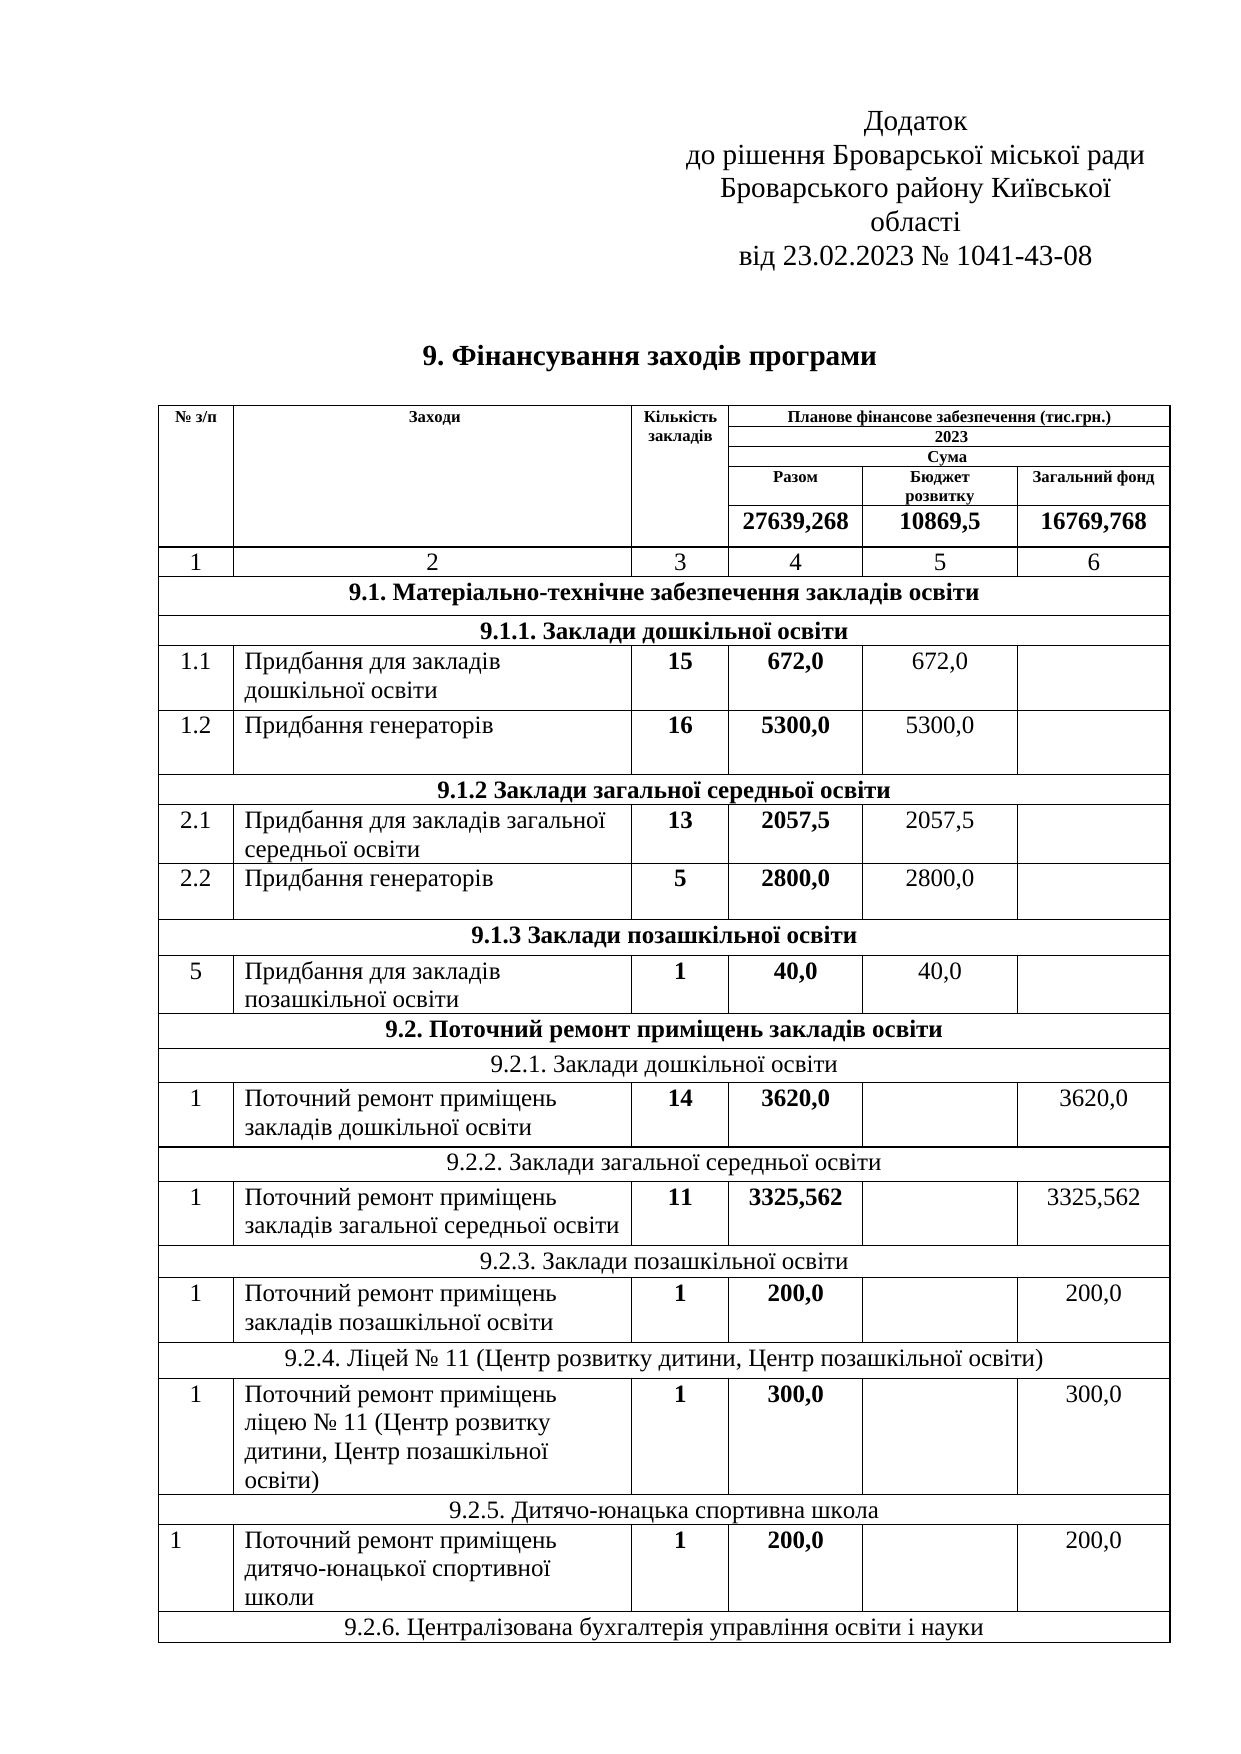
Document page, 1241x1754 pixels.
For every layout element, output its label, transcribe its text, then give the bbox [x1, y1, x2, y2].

table_cell 27639,268 [729, 506, 862, 546]
table_cell 1 [632, 1278, 728, 1342]
table_cell [1018, 956, 1169, 1013]
table_cell Придбання для закладів дошкільної освіти [234, 646, 631, 709]
table_cell [863, 1525, 1017, 1611]
table_cell 13 [632, 805, 728, 862]
table_cell 3620,0 [729, 1083, 862, 1146]
table_cell 16769,768 [1018, 506, 1169, 546]
table_cell Придбання генераторів [234, 864, 631, 919]
table_cell 300,0 [729, 1379, 862, 1494]
table_cell 6 [1018, 548, 1169, 576]
table_cell 1.2 [159, 711, 233, 774]
table_cell 15 [632, 646, 728, 709]
table_cell 9.1. Матеріально-технічне забезпечення закладів освіти [159, 577, 1169, 615]
table_cell 9.2.4. Ліцей № 11 (Центр розвитку дитини, Центр позашкільної освіти) [159, 1343, 1169, 1378]
table_cell Поточний ремонт приміщень дитячо-юнацької спортивної школи [234, 1525, 631, 1611]
table_cell Придбання генераторів [234, 711, 631, 774]
table_cell Поточний ремонт приміщень закладів загальної середньої освіти [234, 1182, 631, 1245]
table_cell 10869,5 [863, 506, 1017, 546]
table_cell 5 [863, 548, 1017, 576]
table_cell [863, 1182, 1017, 1245]
table_cell [1018, 646, 1169, 709]
table_cell 9.2.6. Централізована бухгалтерія управління освіти і науки [159, 1612, 1169, 1642]
table_cell 200,0 [1018, 1525, 1169, 1611]
table_cell 672,0 [863, 646, 1017, 709]
table_cell 3 [632, 548, 728, 576]
table_cell 1 [632, 1525, 728, 1611]
table_cell 1 [159, 1278, 233, 1342]
text до рішення Броварської міської ради Броварського району Київської області [679, 137, 1152, 238]
table_header № з/п [159, 406, 233, 546]
table_cell 5 [632, 864, 728, 919]
table_cell 2.2 [159, 864, 233, 919]
table_cell 5300,0 [729, 711, 862, 774]
table_cell 40,0 [863, 956, 1017, 1013]
table_cell 200,0 [729, 1525, 862, 1611]
table_cell 2057,5 [729, 805, 862, 862]
table_cell Разом [729, 467, 862, 505]
table_cell 5300,0 [863, 711, 1017, 774]
table_cell 2.1 [159, 805, 233, 862]
table_cell Загальний фонд [1018, 467, 1169, 505]
table_cell [1018, 805, 1169, 862]
table_cell 200,0 [729, 1278, 862, 1342]
table_cell 1 [632, 1379, 728, 1494]
table_cell 1 [632, 956, 728, 1013]
table_cell 14 [632, 1083, 728, 1146]
table_cell Поточний ремонт приміщень ліцею № 11 (Центр розвитку дитини, Центр позашкільної освіти) [234, 1379, 631, 1494]
table_cell 11 [632, 1182, 728, 1245]
table_cell [863, 1379, 1017, 1494]
table_cell 4 [729, 548, 862, 576]
table_cell 3620,0 [1018, 1083, 1169, 1146]
table_cell [1018, 711, 1169, 774]
table_header Кількість закладів [632, 406, 728, 546]
table_cell 40,0 [729, 956, 862, 1013]
table_cell 9.2.1. Заклади дошкільної освіти [159, 1049, 1169, 1082]
table_cell Поточний ремонт приміщень закладів дошкільної освіти [234, 1083, 631, 1146]
text Додаток [679, 103, 1152, 137]
table_cell 2057,5 [863, 805, 1017, 862]
table_cell 1 [159, 1182, 233, 1245]
table_cell 9.2.5. Дитячо-юнацька спортивна школа [159, 1495, 1169, 1524]
table_cell Придбання для закладів загальної середньої освіти [234, 805, 631, 862]
table_cell [1018, 864, 1169, 919]
table_cell 9.2. Поточний ремонт приміщень закладів освіти [159, 1014, 1169, 1048]
table_header Заходи [234, 406, 631, 546]
table_cell Бюджет розвитку [863, 467, 1017, 505]
table_cell 9.1.2 Заклади загальної середньої освіти [159, 775, 1169, 804]
table_cell 672,0 [729, 646, 862, 709]
table_header Планове фінансове забезпечення (тис.грн.) [729, 406, 1169, 426]
table_cell 2800,0 [729, 864, 862, 919]
table_cell 1 [159, 548, 233, 576]
table_cell 9.1.1. Заклади дошкільної освіти [159, 616, 1169, 645]
table_cell 1 [159, 1525, 233, 1611]
table_cell 200,0 [1018, 1278, 1169, 1342]
table_cell Поточний ремонт приміщень закладів позашкільної освіти [234, 1278, 631, 1342]
table_cell 1 [159, 1379, 233, 1494]
table_cell 5 [159, 956, 233, 1013]
table_cell 9.2.2. Заклади загальної середньої освіти [159, 1148, 1169, 1181]
table_cell 9.2.3. Заклади позашкільної освіти [159, 1246, 1169, 1277]
table_cell Придбання для закладів позашкільної освіти [234, 956, 631, 1013]
text від 23.02.2023 № 1041-43-08 [679, 238, 1152, 271]
text 9. Фінансування заходів програми [148, 338, 1152, 372]
table_cell 2023 [729, 427, 1169, 446]
table_cell 16 [632, 711, 728, 774]
table_cell 9.1.3 Заклади позашкільної освіти [159, 920, 1169, 955]
table_cell 1 [159, 1083, 233, 1146]
table_cell 1.1 [159, 646, 233, 709]
table_cell 2 [234, 548, 631, 576]
table_cell Сума [729, 447, 1169, 466]
table_cell 300,0 [1018, 1379, 1169, 1494]
table_cell [863, 1083, 1017, 1146]
table_cell 2800,0 [863, 864, 1017, 919]
table_cell 3325,562 [729, 1182, 862, 1245]
table_cell 3325,562 [1018, 1182, 1169, 1245]
table_cell [863, 1278, 1017, 1342]
